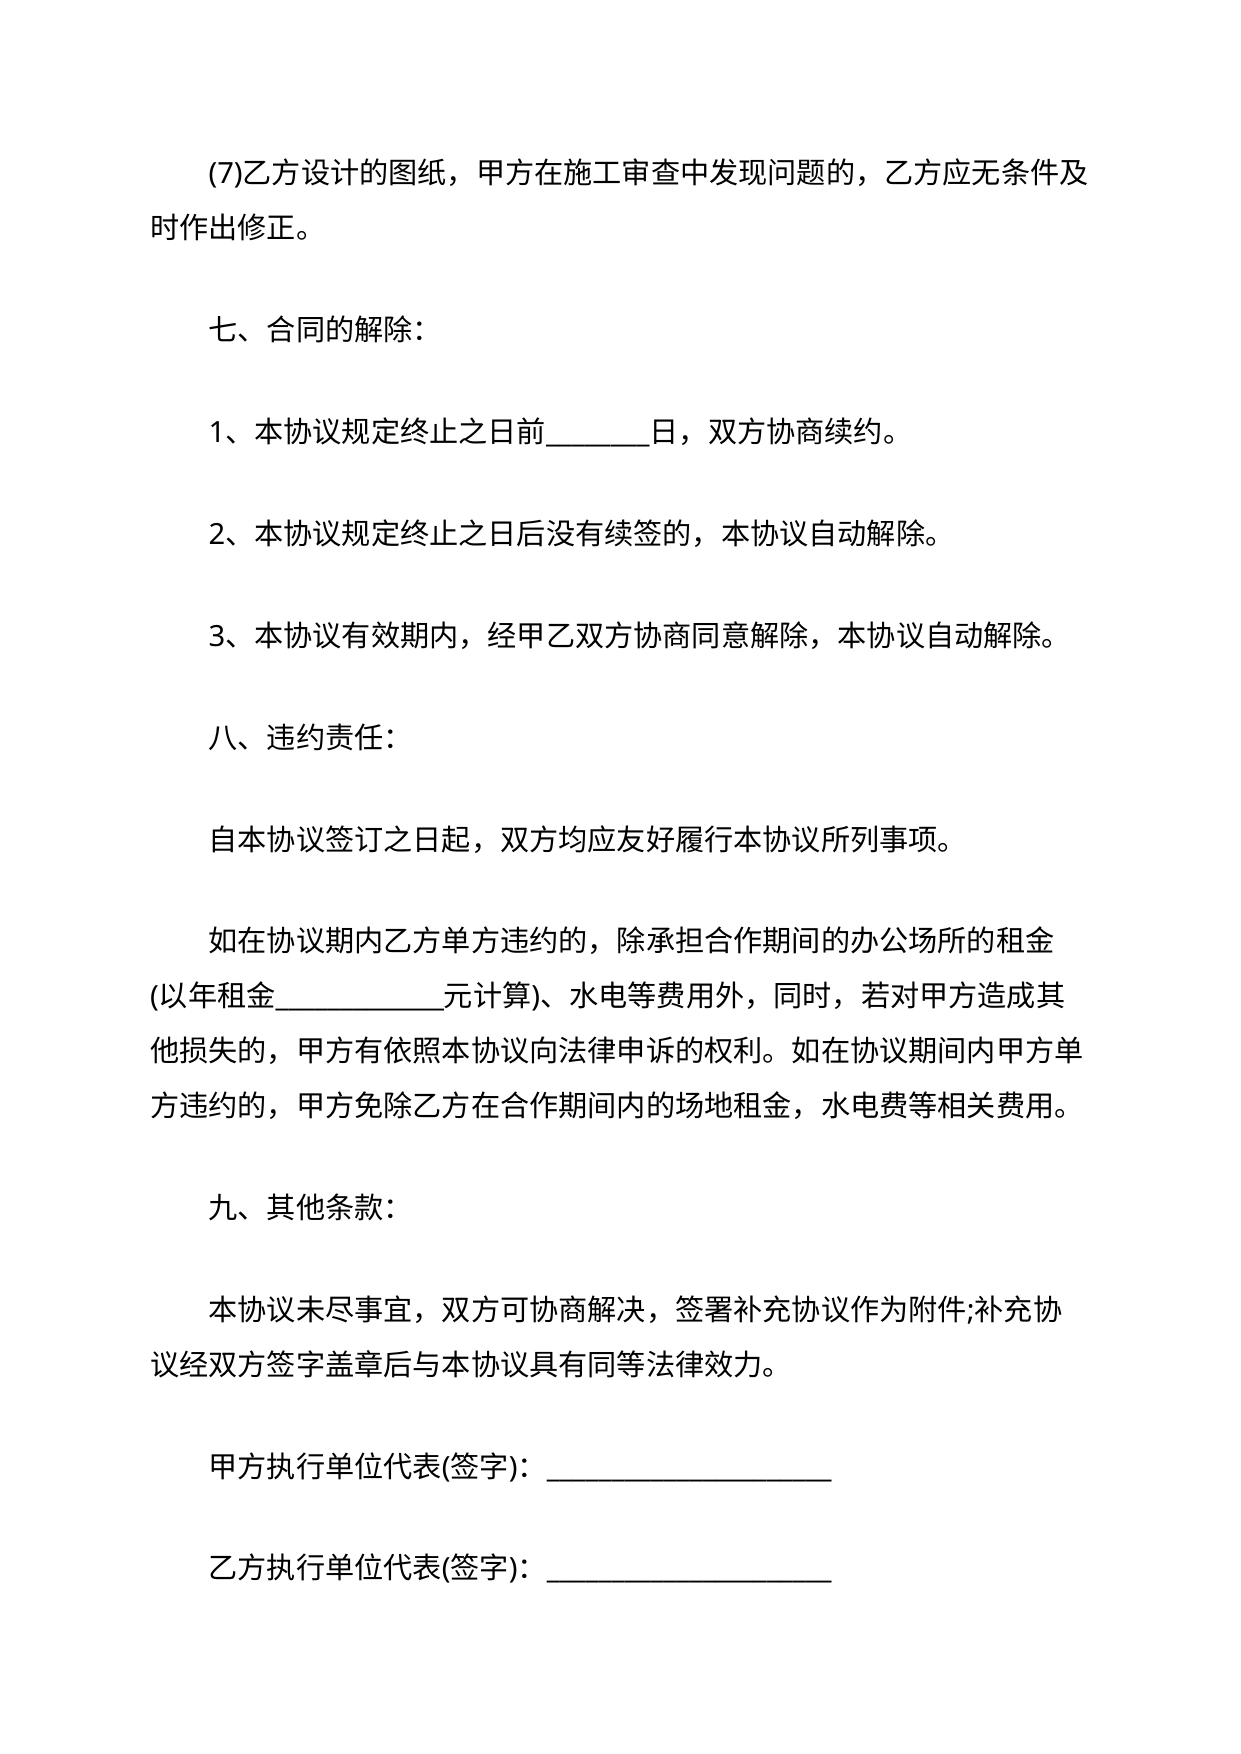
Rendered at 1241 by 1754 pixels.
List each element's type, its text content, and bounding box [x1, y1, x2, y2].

text 八、违约责任： [150, 714, 1090, 757]
text 2、本协议规定终止之日后没有续签的，本协议自动解除。 [150, 511, 1090, 553]
text (7)乙方设计的图纸，甲方在施工审查中发现问题的，乙方应无条件及时作出修正。 [150, 150, 1090, 247]
text 乙方执行单位代表(签字)：______________________ [150, 1545, 1090, 1587]
text 本协议未尽事宜，双方可协商解决，签署补充协议作为附件;补充协议经双方签字盖章后与本协议具有同等法律效力。 [150, 1286, 1090, 1384]
text 3、本协议有效期内，经甲乙双方协商同意解除，本协议自动解除。 [150, 612, 1090, 655]
text 自本协议签订之日起，双方均应友好履行本协议所列事项。 [150, 816, 1090, 858]
text 如在协议期内乙方单方违约的，除承担合作期间的办公场所的租金(以年租金_____________元计算)、水电等费用外，同时，若对甲方造成其他损失的，甲方有依照本协议向法律申诉的权利。如在协议期间内甲方单方违约的，甲方免除乙方在合作期间内的场地租金，水电费等相关费用。 [150, 918, 1090, 1125]
text 甲方执行单位代表(签字)：______________________ [150, 1443, 1090, 1486]
text 1、本协议规定终止之日前________日，双方协商续约。 [150, 408, 1090, 451]
text 七、合同的解除： [150, 307, 1090, 349]
text 九、其他条款： [150, 1184, 1090, 1227]
